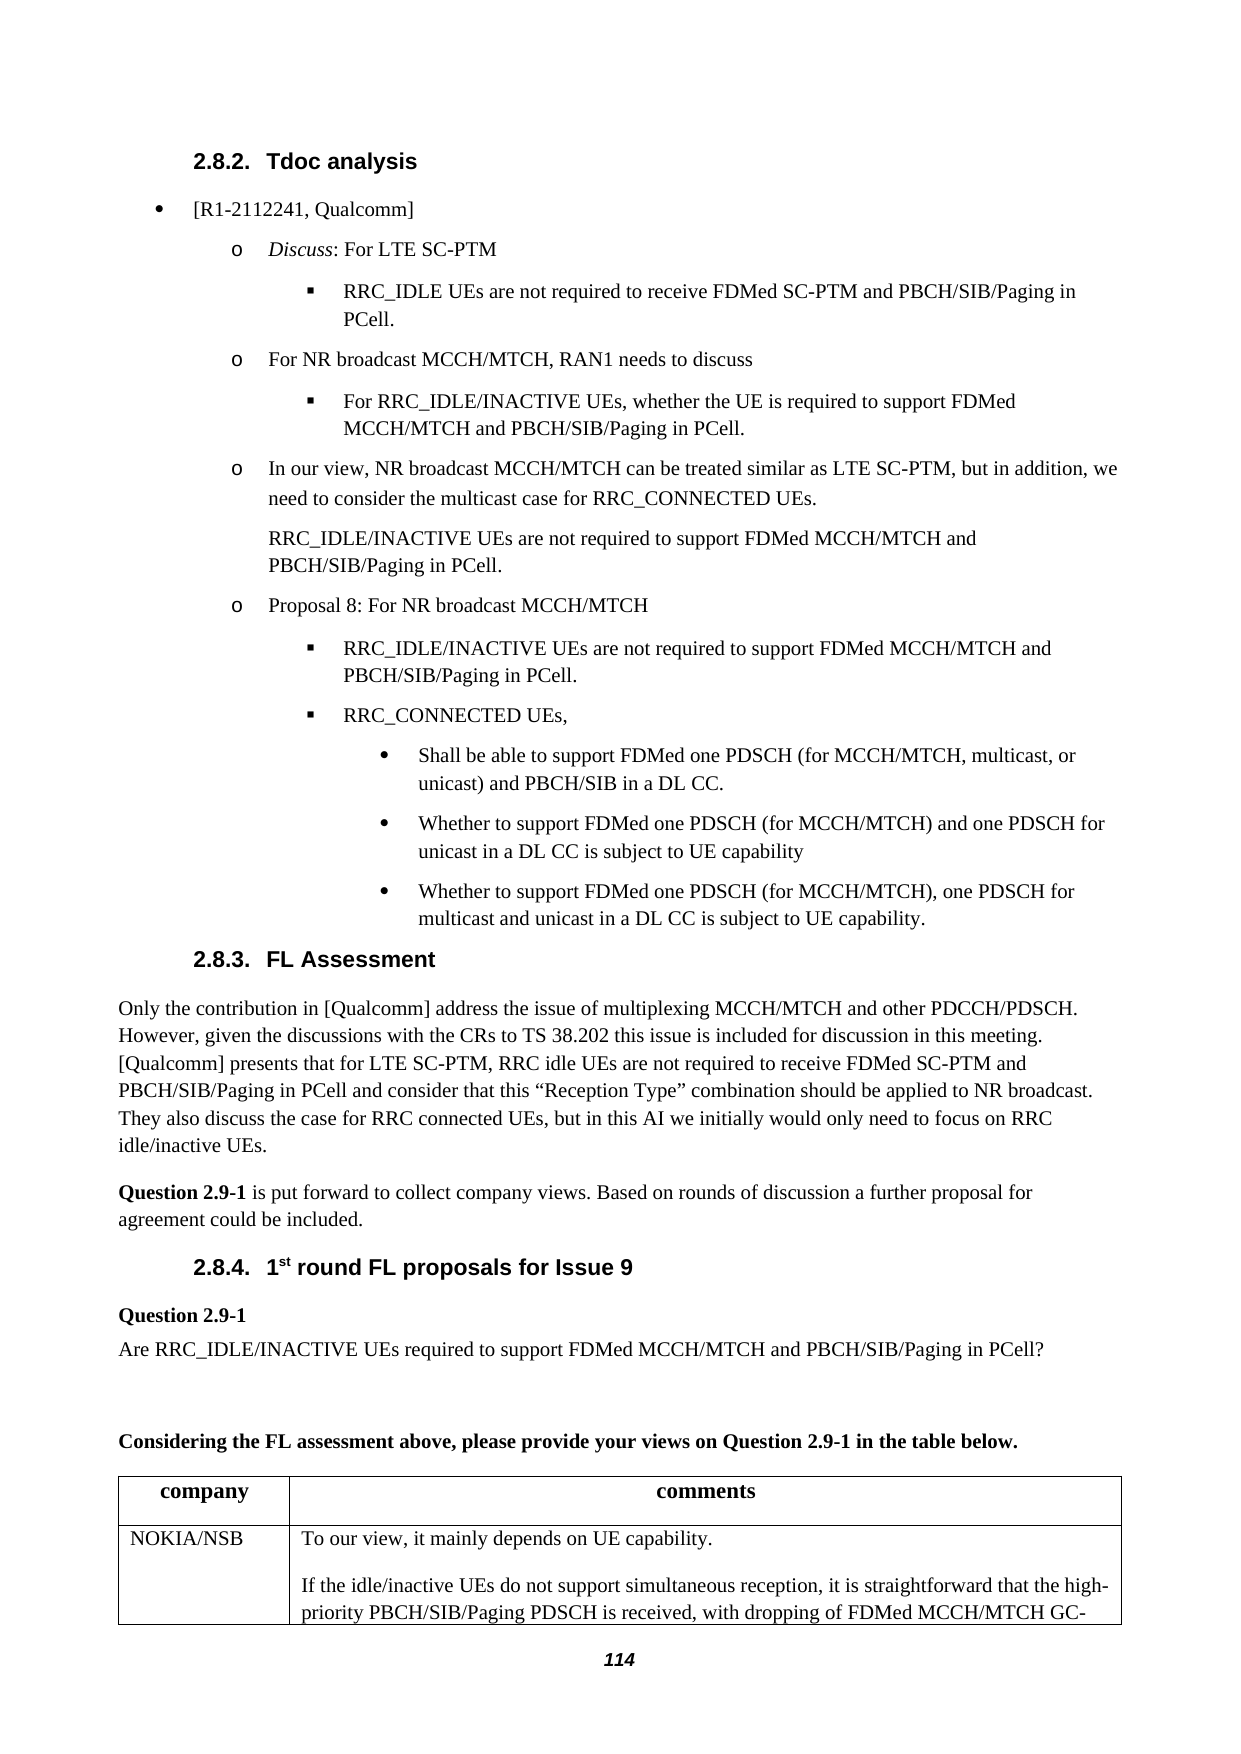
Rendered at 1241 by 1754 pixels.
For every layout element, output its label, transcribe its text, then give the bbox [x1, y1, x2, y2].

list RRC_CONNECTED UEs, [306, 703, 1122, 727]
text Considering the FL assessment above, please provide your views on Question 2.9-1 in the table below. [118, 1429, 1122, 1453]
subtitle FL Assessment [193, 946, 1122, 973]
list Whether to support FDMed one PDSCH (for MCCH/MTCH), one PDSCH for multicast and unicast in a DL CC is subject to UE capability. [381, 879, 1122, 930]
text Are RRC_IDLE/INACTIVE UEs required to support FDMed MCCH/MTCH and PBCH/SIB/Paging in PCell? [118, 1337, 1122, 1361]
list Shall be able to support FDMed one PDSCH (for MCCH/MTCH, multicast, or unicast) and PBCH/SIB in a DL CC. [381, 743, 1122, 795]
text Only the contribution in [Qualcomm] address the issue of multiplexing MCCH/MTCH and other PDCCH/PDSCH. However, given the discussions with the CRs to TS 38.202 this issue is included for discussion in this meeting. [Qualcomm] presents that for LTE SC-PTM, RRC idle UEs are not required to receive FDMed SC-PTM and PBCH/SIB/Paging in PCell and consider that this “Reception Type” combination should be applied to NR broadcast. They also discuss the case for RRC connected UEs, but in this AI we initially would only need to focus on RRC idle/inactive UEs. [118, 995, 1122, 1157]
list Proposal 8: For NR broadcast MCCH/MTCH [231, 593, 1122, 619]
table_header comments [290, 1477, 1121, 1525]
subtitle Tdoc analysis [193, 148, 1122, 174]
table_header company [119, 1477, 289, 1525]
list RRC_IDLE UEs are not required to receive FDMed SC-PTM and PBCH/SIB/Paging in PCell. [306, 279, 1122, 331]
subtitle 1st round FL proposals for Issue 9 [193, 1254, 1122, 1280]
list In our view, NR broadcast MCCH/MTCH can be treated similar as LTE SC-PTM, but in addition, we need to consider the multicast case for RRC_CONNECTED UEs. [231, 456, 1122, 510]
list [R1-2112241, Qualcomm] [156, 197, 1122, 221]
text Question 2.9-1 is put forward to collect company views. Based on rounds of discussion a further proposal for agreement could be included. [118, 1180, 1122, 1231]
list Whether to support FDMed one PDSCH (for MCCH/MTCH) and one PDSCH for unicast in a DL CC is subject to UE capability [381, 811, 1122, 863]
list Discuss: For LTE SC-PTM [231, 237, 1122, 262]
table_cell NOKIA/NSB [119, 1526, 289, 1624]
subtitle Question 2.9-1 [118, 1303, 1122, 1327]
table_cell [290, 1526, 1121, 1624]
list For RRC_IDLE/INACTIVE UEs, whether the UE is required to support FDMed MCCH/MTCH and PBCH/SIB/Paging in PCell. [306, 389, 1122, 440]
list RRC_IDLE/INACTIVE UEs are not required to support FDMed MCCH/MTCH and PBCH/SIB/Paging in PCell. [306, 636, 1122, 687]
list For NR broadcast MCCH/MTCH, RAN1 needs to discuss [231, 347, 1122, 372]
list RRC_IDLE/INACTIVE UEs are not required to support FDMed MCCH/MTCH and PBCH/SIB/Paging in PCell. [268, 526, 1122, 577]
